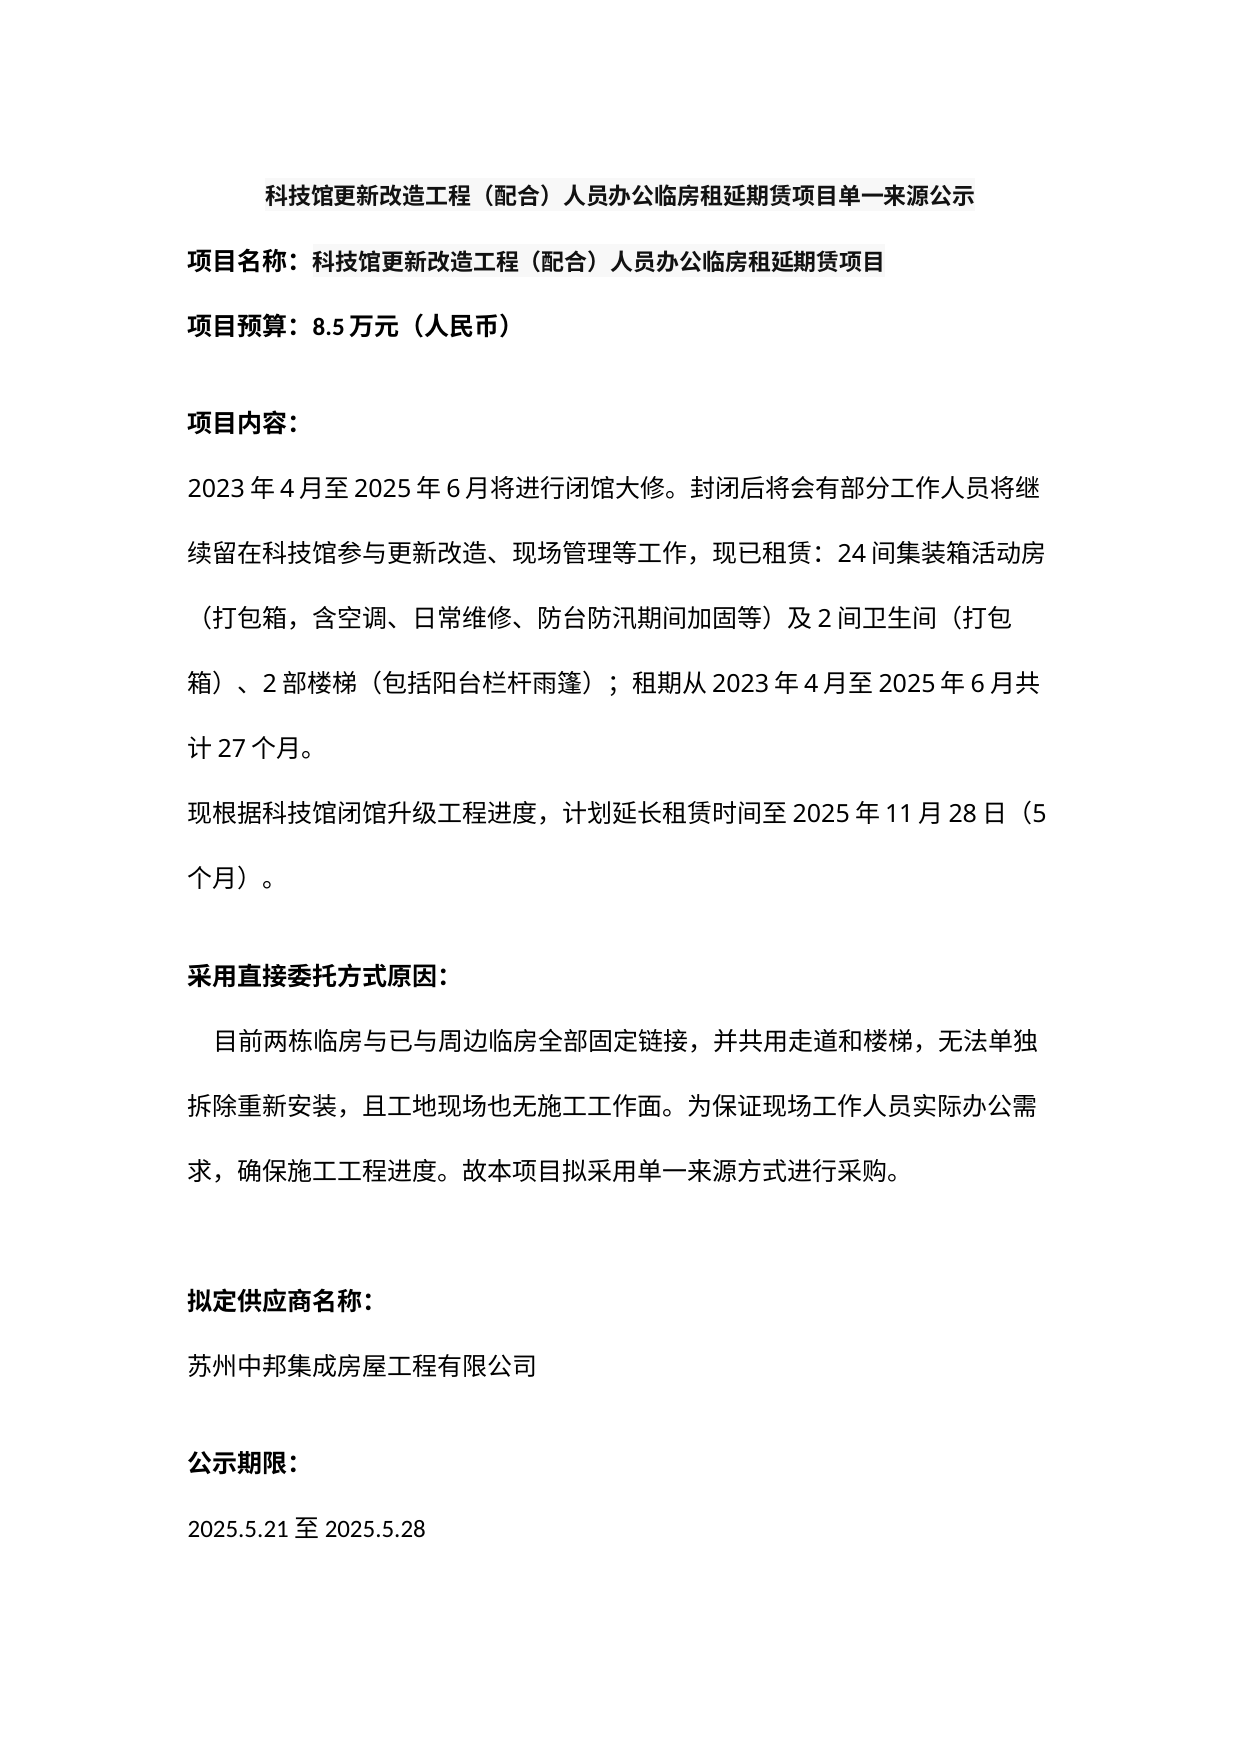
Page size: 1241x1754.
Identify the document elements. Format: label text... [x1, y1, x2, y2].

text 现根据科技馆闭馆升级工程进度，计划延长租赁时间至2025年11月28日（5个月）。 [187, 779, 1053, 909]
text 项目内容： [187, 389, 1053, 454]
text 2025.5.21 至2025.5.28 [187, 1494, 1053, 1559]
text 科技馆更新改造工程（配合）人员办公临房租延期赁项目单一来源公示 [187, 162, 1053, 227]
text 目前两栋临房与已与周边临房全部固定链接，并共用走道和楼梯，无法单独拆除重新安装，且工地现场也无施工工作面。为保证现场工作人员实际办公需求，确保施工工程进度。故本项目拟采用单一来源方式进行采购。 [187, 1007, 1053, 1202]
text 公示期限： [187, 1429, 1053, 1494]
text 拟定供应商名称： [187, 1267, 1053, 1332]
text 项目预算：8.5万元（人民币） [187, 292, 1053, 357]
text 项目名称：科技馆更新改造工程（配合）人员办公临房租延期赁项目 [187, 227, 1053, 292]
text 2023年4月至2025年6月将进行闭馆大修。封闭后将会有部分工作人员将继续留在科技馆参与更新改造、现场管理等工作，现已租赁：24间集装箱活动房（打包箱，含空调、日常维修、防台防汛期间加固等）及2间卫生间（打包箱）、2部楼梯（包括阳台栏杆雨篷）；租期从2023年4月至2025年6月共计27个月。 [187, 454, 1053, 779]
text 采用直接委托方式原因： [187, 942, 1053, 1007]
text 苏州中邦集成房屋工程有限公司 [187, 1332, 1053, 1397]
